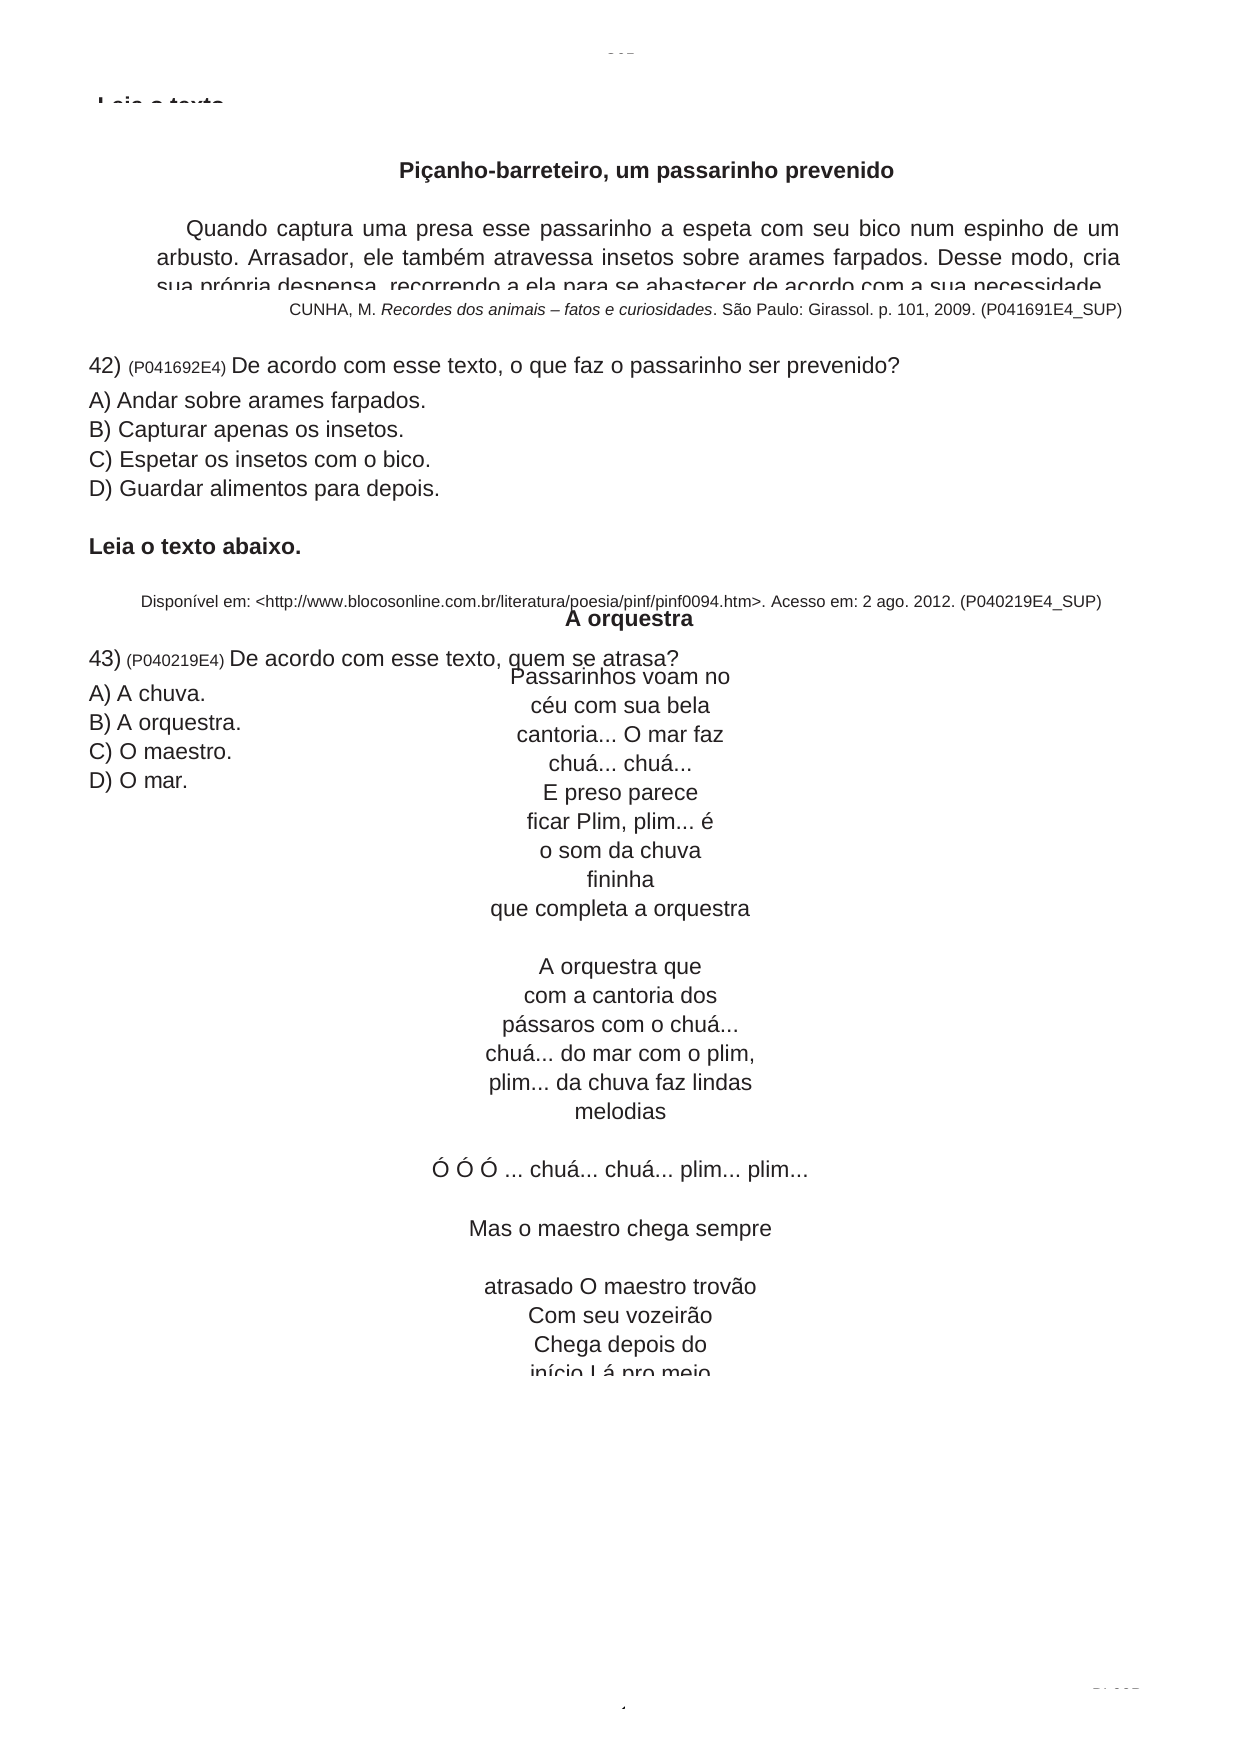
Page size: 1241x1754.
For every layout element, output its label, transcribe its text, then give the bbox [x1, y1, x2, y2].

list A chuva. [88, 680, 1163, 706]
list O maestro. [88, 738, 1163, 764]
list (P040219E4) De acordo com esse texto, quem se atrasa? [88, 645, 1163, 671]
list Andar sobre arames farpados. [88, 387, 1163, 413]
list (P041692E4) De acordo com esse texto, o que faz o passarinho ser prevenido? [88, 352, 1163, 378]
list A orquestra. [88, 709, 1163, 735]
text Disponível em: <http://www.blocosonline.com.br/literatura/poesia/pinf/pinf0094.htm>. Acesso em: 2 ago. 2012. (P040219E4_SUP) [141, 592, 1163, 611]
list Guardar alimentos para depois. [88, 475, 1163, 501]
list Capturar apenas os insetos. [88, 416, 1163, 443]
list Espetar os insetos com o bico. [88, 446, 1163, 472]
text CUNHA, M. Recordes dos animais – fatos e curiosidades. São Paulo: Girassol. p. 101, 2009. (P041691E4_SUP) [289, 300, 1163, 319]
subtitle Leia o texto abaixo. [88, 533, 1163, 559]
list O mar. [88, 767, 1163, 793]
